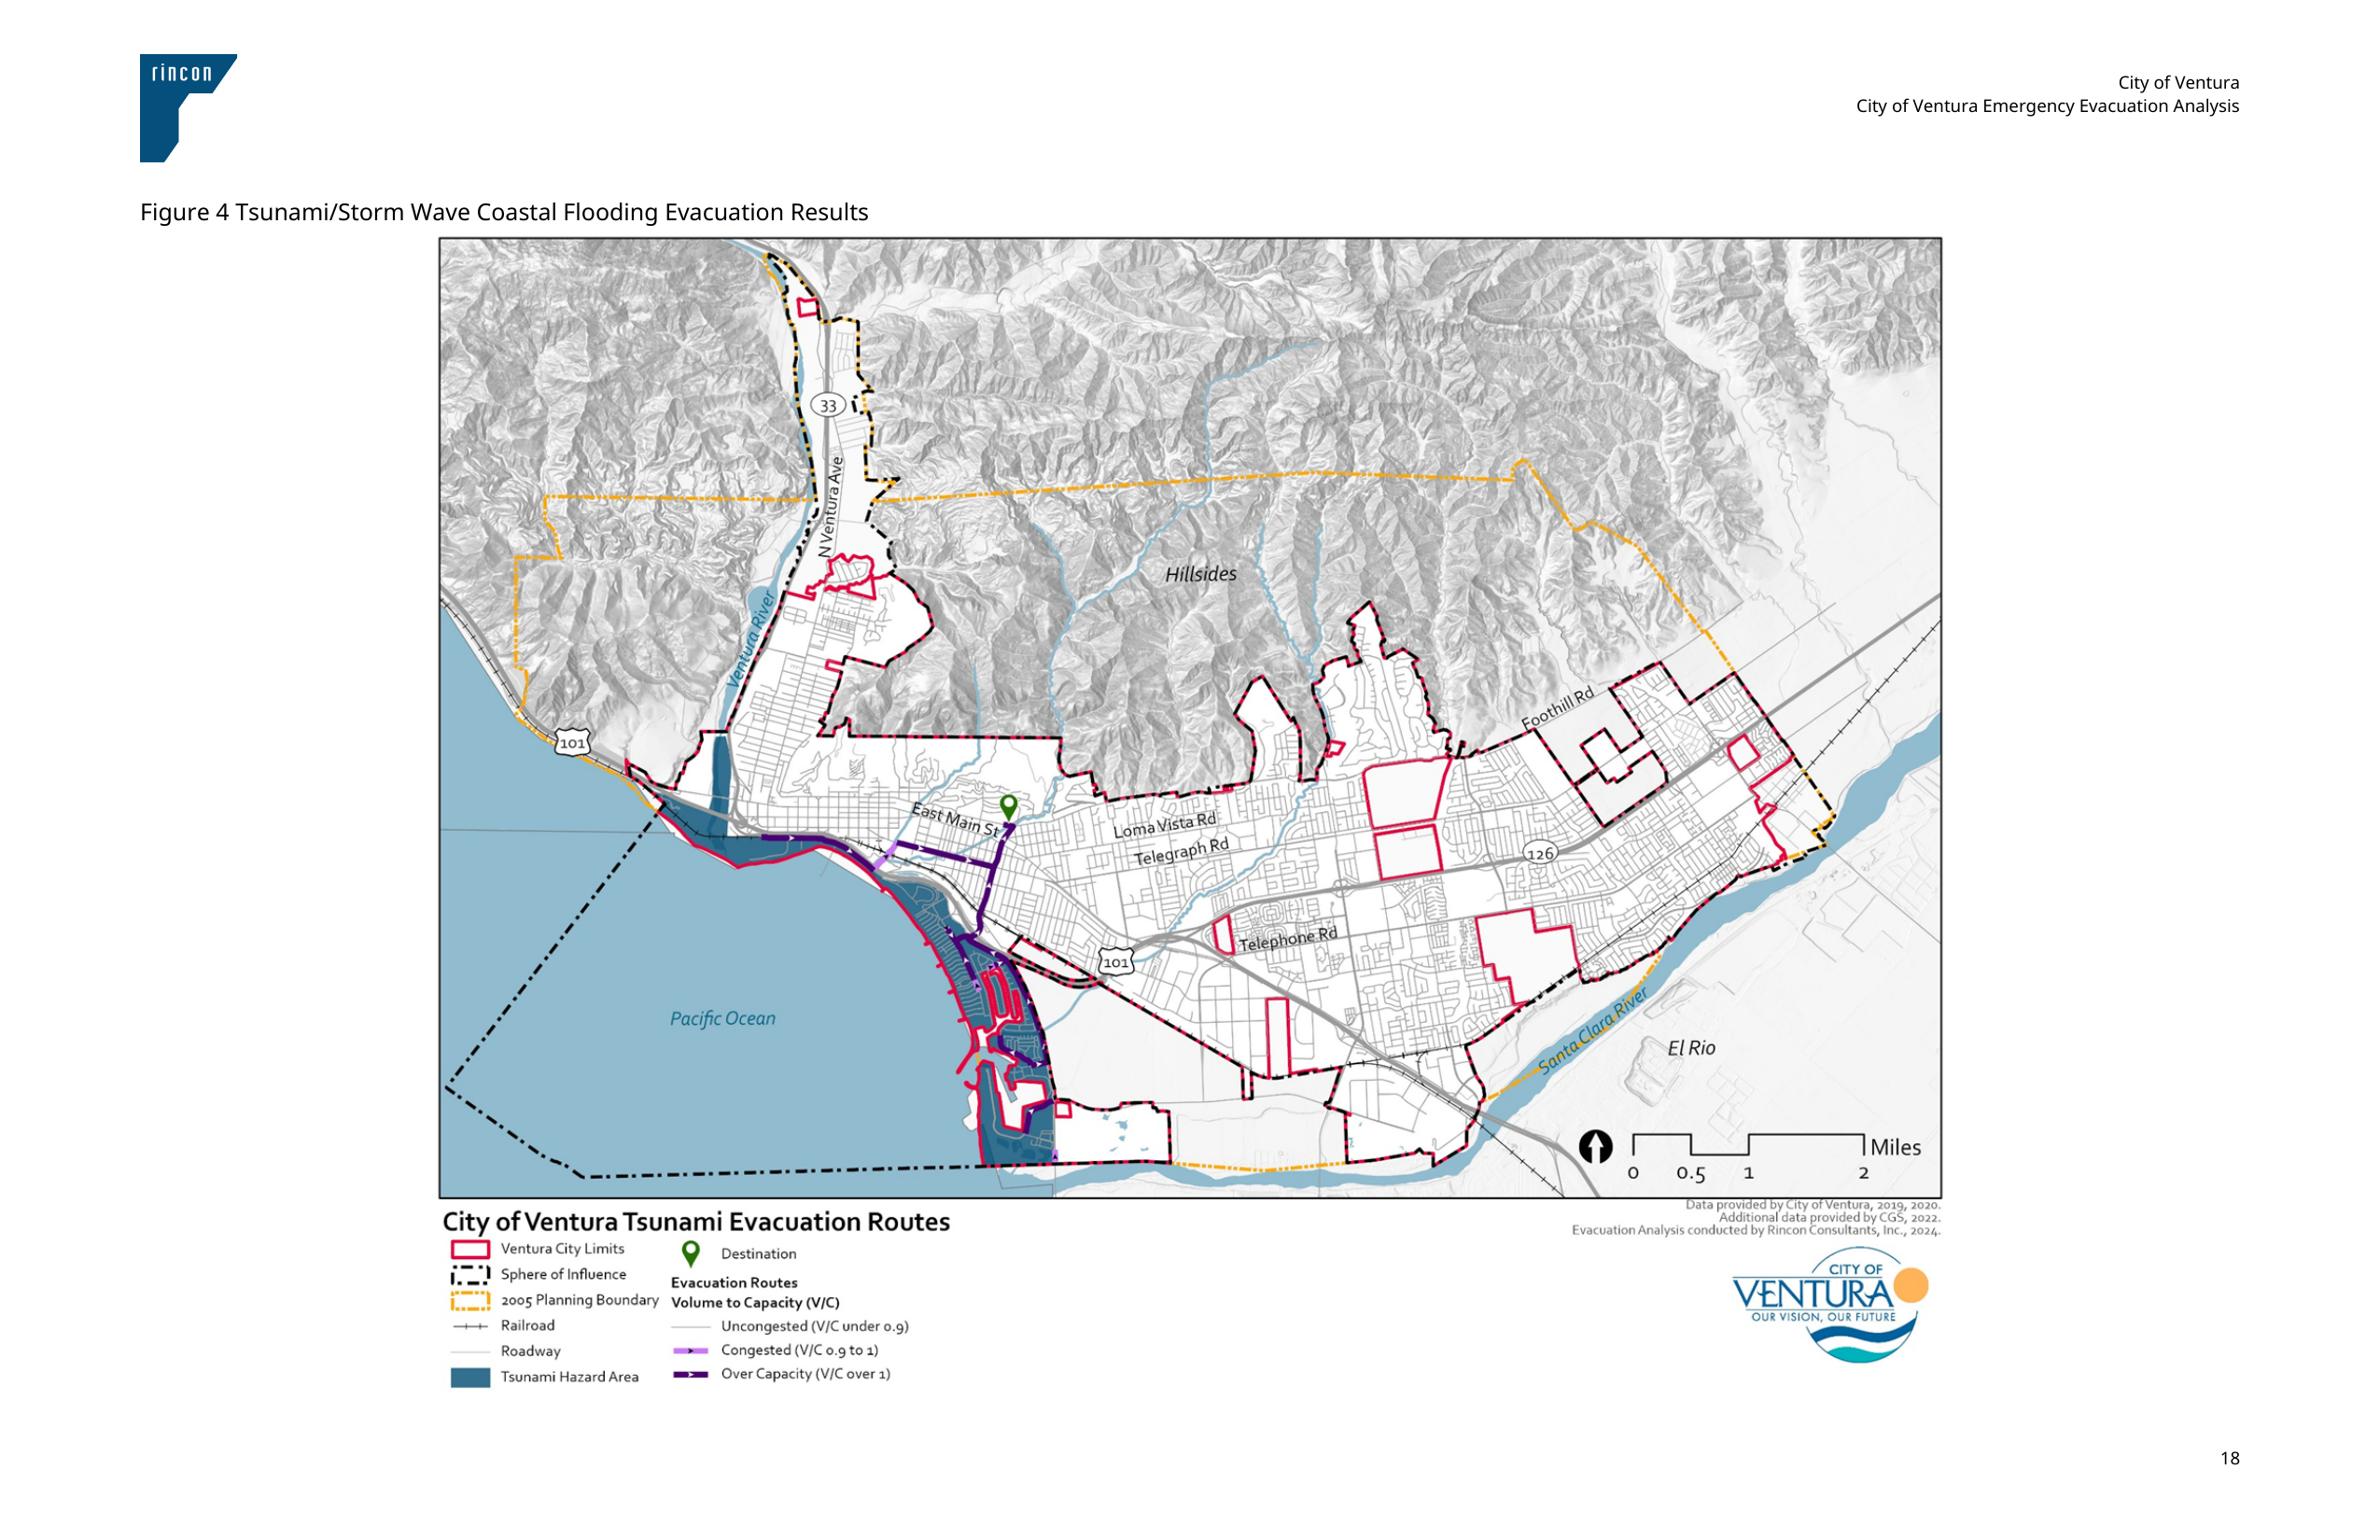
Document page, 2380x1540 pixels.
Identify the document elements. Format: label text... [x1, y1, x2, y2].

text Figure 4 Tsunami/Storm Wave Coastal Flooding Evacuation Results [140, 195, 2240, 227]
picture [433, 232, 1946, 1392]
picture [140, 54, 238, 162]
